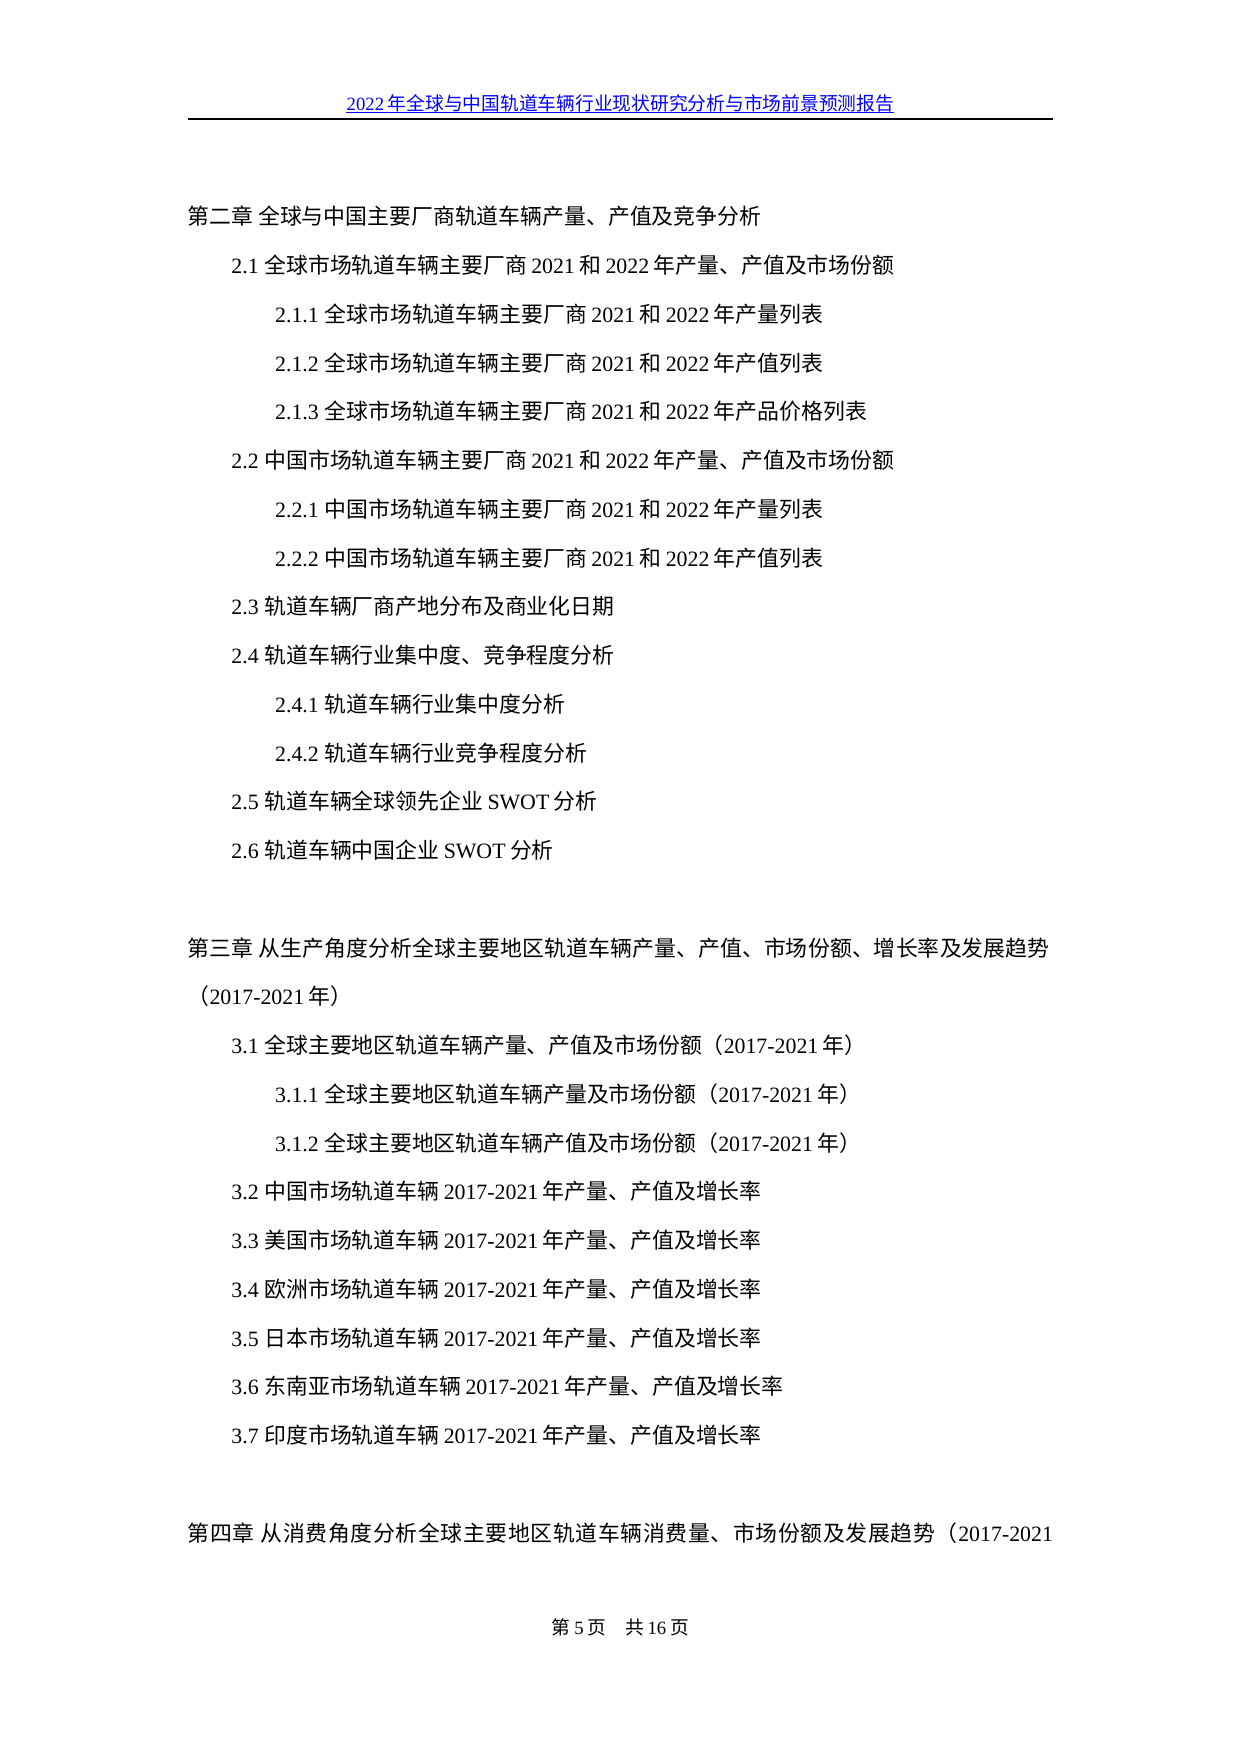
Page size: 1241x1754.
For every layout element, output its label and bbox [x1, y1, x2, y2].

text [187, 150, 1053, 1548]
